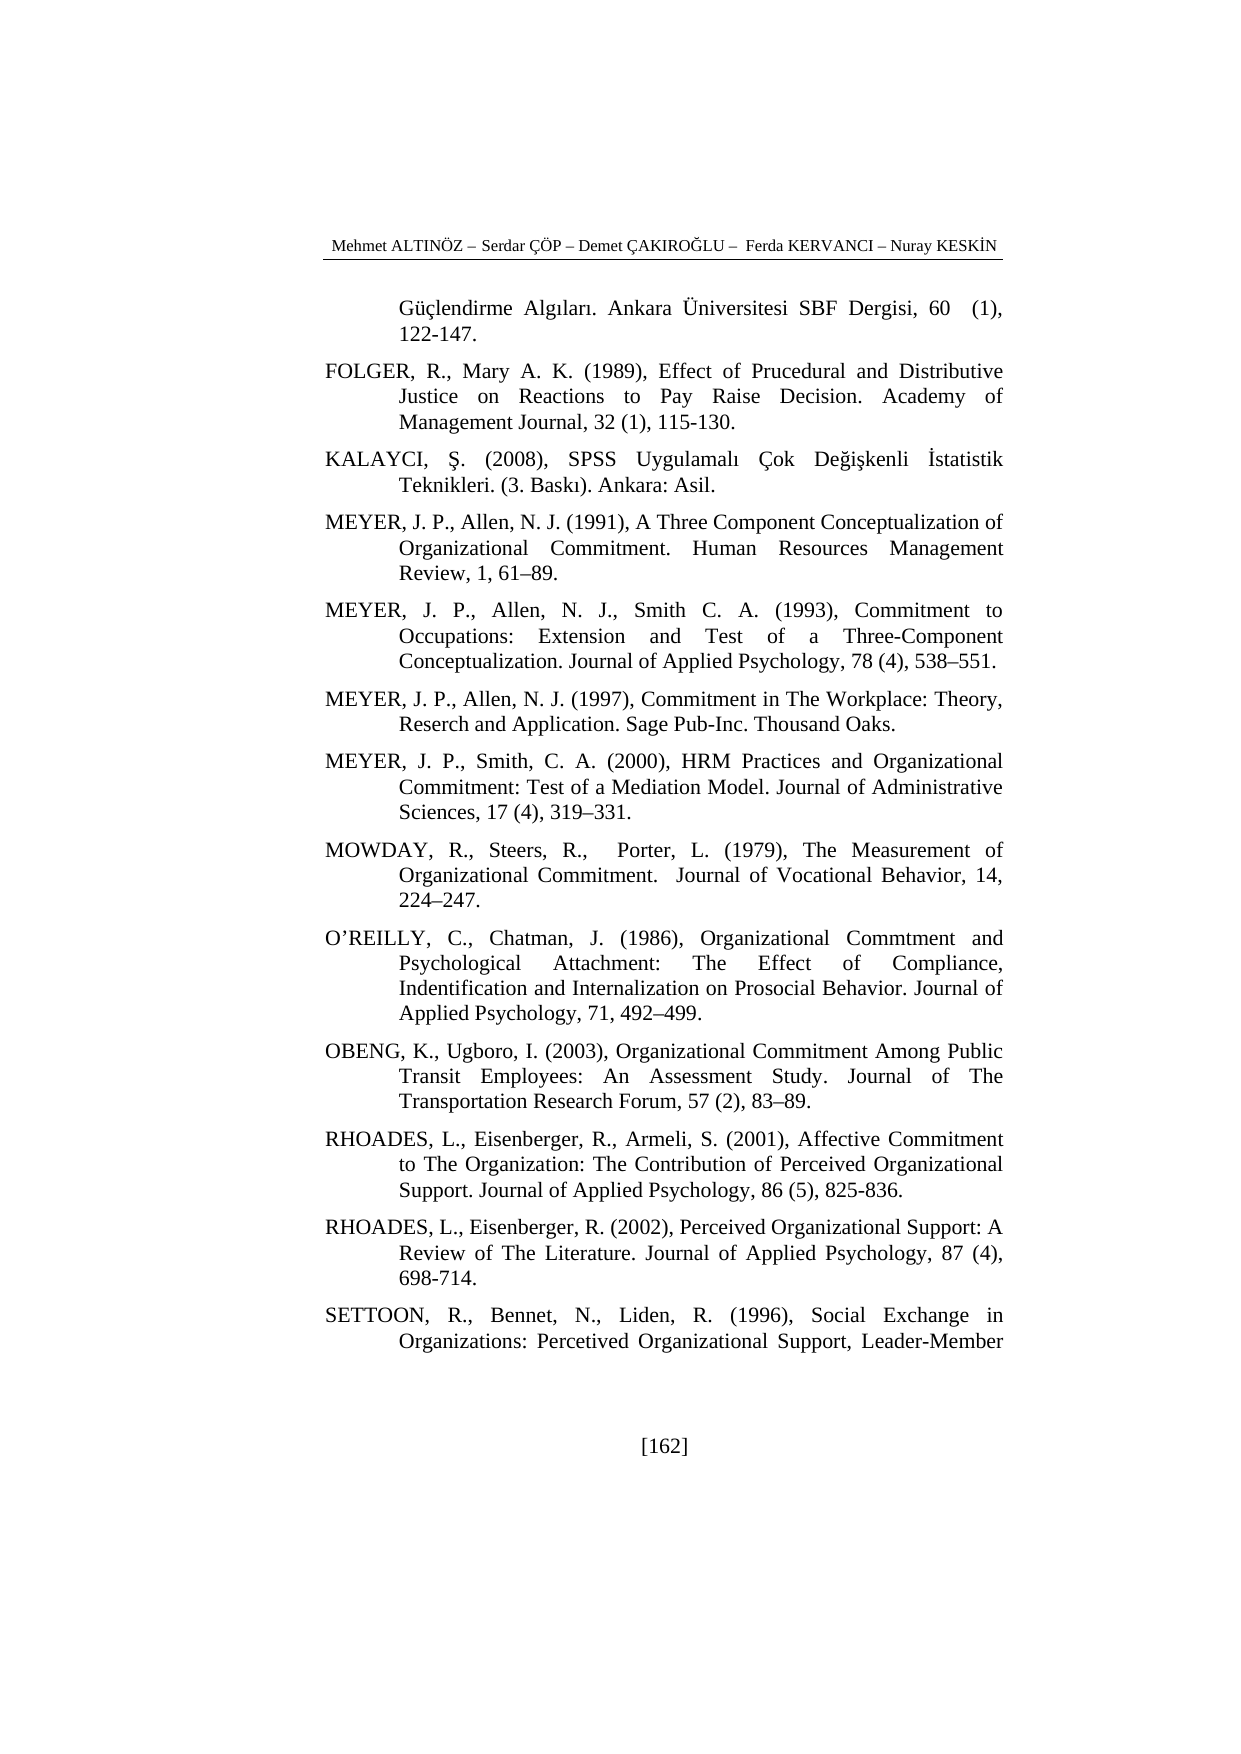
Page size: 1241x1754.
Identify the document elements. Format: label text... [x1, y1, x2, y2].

text MEYER, J. P., Allen, N. J. (1991), A Three Component Conceptualization of Organizational Commitment. Human Resources Management Review, 1, 61–89. [325, 509, 1004, 585]
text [325, 295, 1004, 346]
text KALAYCI, Ş. (2008), SPSS Uygulamalı Çok Değişkenli İstatistik Teknikleri. (3. Baskı). Ankara: Asil. [325, 446, 1004, 497]
text OBENG, K., Ugboro, I. (2003), Organizational Commitment Among Public Transit Employees: An Assessment Study. Journal of The Transportation Research Forum, 57 (2), 83–89. [325, 1038, 1004, 1114]
text RHOADES, L., Eisenberger, R. (2002), Perceived Organizational Support: A Review of The Literature. Journal of Applied Psychology, 87 (4), 698-714. [325, 1214, 1004, 1290]
text MEYER, J. P., Allen, N. J., Smith C. A. (1993), Commitment to Occupations: Extension and Test of a Three-Component Conceptualization. Journal of Applied Psychology, 78 (4), 538–551. [325, 597, 1004, 673]
text FOLGER, R., Mary A. K. (1989), Effect of Prucedural and Distributive Justice on Reactions to Pay Raise Decision. Academy of Management Journal, 32 (1), 115-130. [325, 358, 1004, 434]
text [325, 1302, 1004, 1353]
text MEYER, J. P., Allen, N. J. (1997), Commitment in The Workplace: Theory, Reserch and Application. Sage Pub-Inc. Thousand Oaks. [325, 686, 1004, 736]
text RHOADES, L., Eisenberger, R., Armeli, S. (2001), Affective Commitment to The Organization: The Contribution of Perceived Organizational Support. Journal of Applied Psychology, 86 (5), 825-836. [325, 1126, 1004, 1202]
text MOWDAY, R., Steers, R., Porter, L. (1979), The Measurement of Organizational Commitment. Journal of Vocational Behavior, 14, 224–247. [325, 837, 1004, 912]
text O’REILLY, C., Chatman, J. (1986), Organizational Commtment and Psychological Attachment: The Effect of Compliance, Indentification and Internalization on Prosocial Behavior. Journal of Applied Psychology, 71, 492–499. [325, 925, 1004, 1026]
text MEYER, J. P., Smith, C. A. (2000), HRM Practices and Organizational Commitment: Test of a Mediation Model. Journal of Administrative Sciences, 17 (4), 319–331. [325, 748, 1004, 824]
